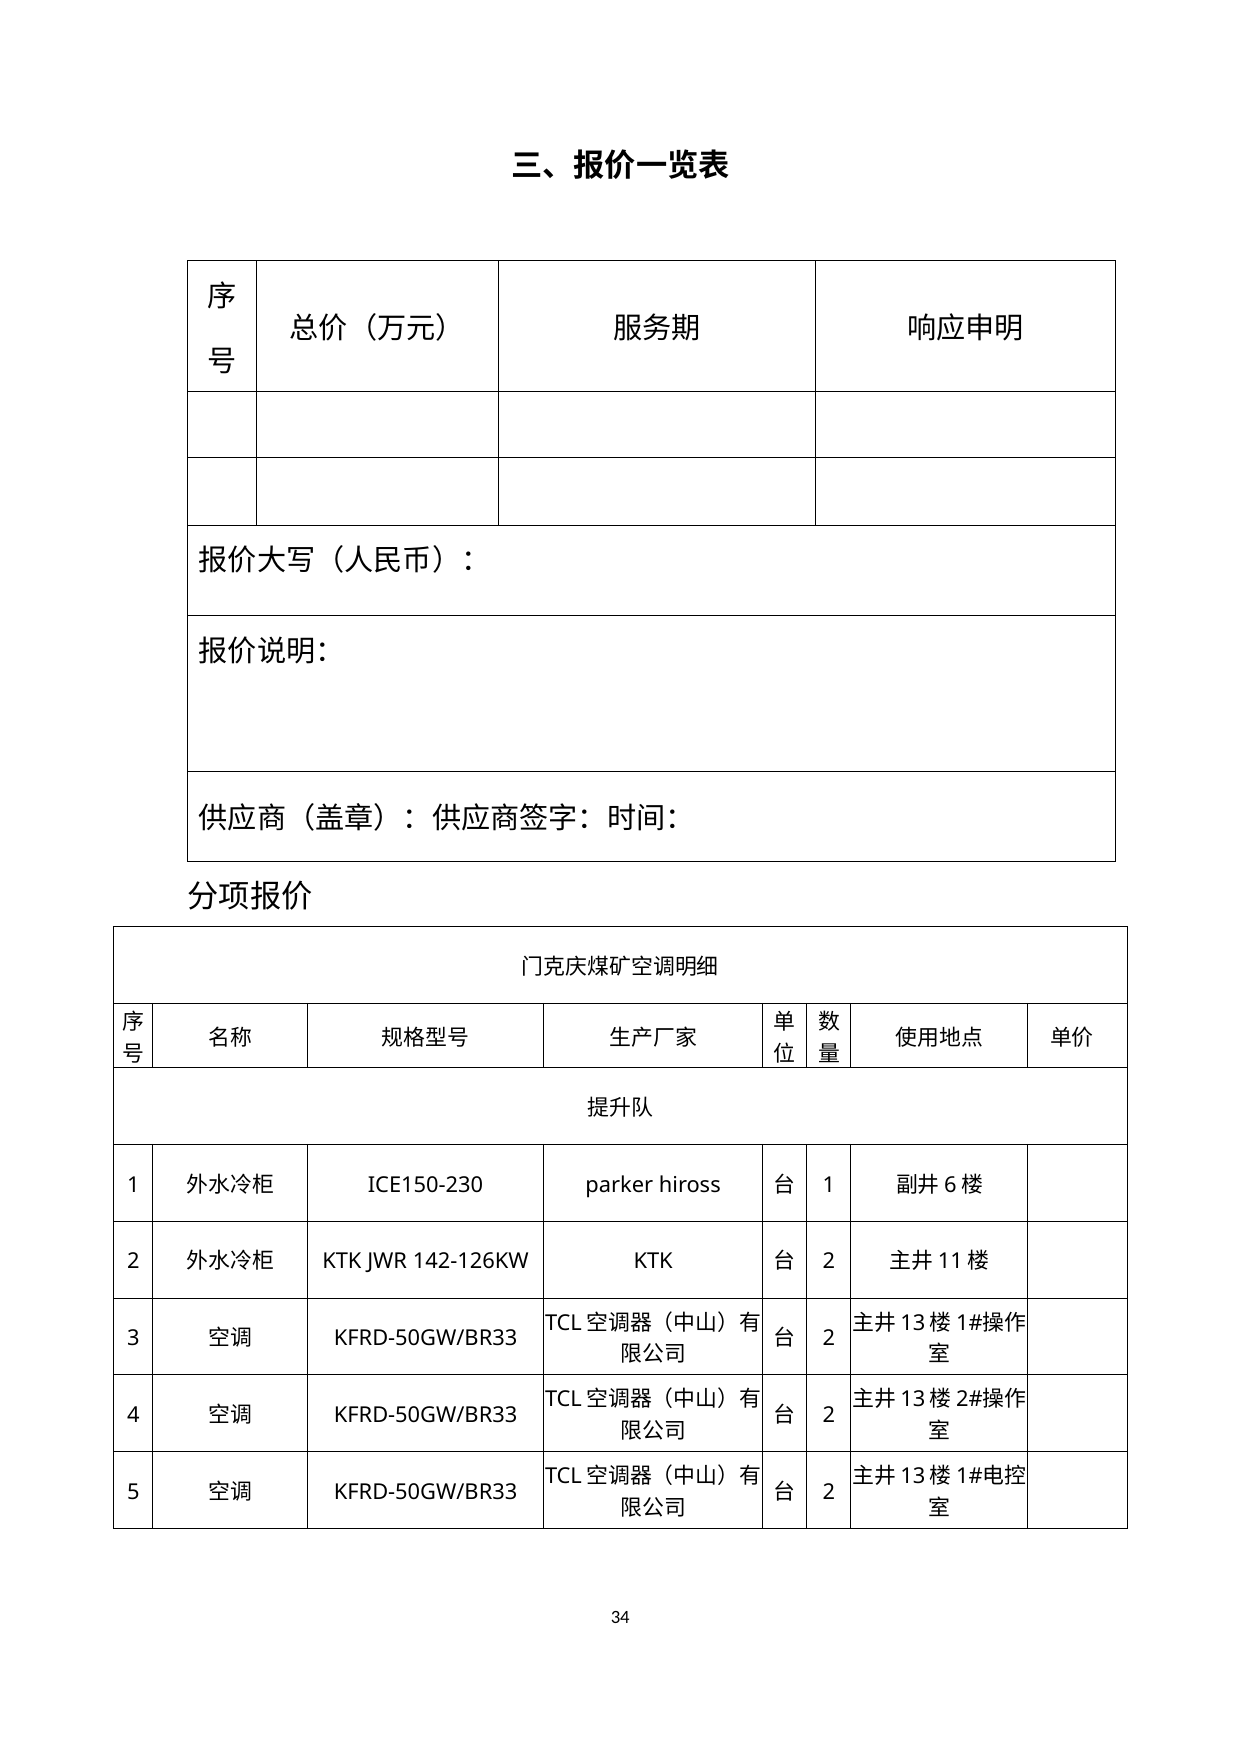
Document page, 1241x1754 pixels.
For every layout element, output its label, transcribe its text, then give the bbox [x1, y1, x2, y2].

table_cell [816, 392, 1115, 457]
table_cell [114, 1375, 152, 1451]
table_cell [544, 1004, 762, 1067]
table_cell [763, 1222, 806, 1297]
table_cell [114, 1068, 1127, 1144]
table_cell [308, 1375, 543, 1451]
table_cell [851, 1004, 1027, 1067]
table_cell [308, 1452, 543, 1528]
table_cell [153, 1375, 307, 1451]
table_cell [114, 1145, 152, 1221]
text 分项报价 [187, 862, 1053, 926]
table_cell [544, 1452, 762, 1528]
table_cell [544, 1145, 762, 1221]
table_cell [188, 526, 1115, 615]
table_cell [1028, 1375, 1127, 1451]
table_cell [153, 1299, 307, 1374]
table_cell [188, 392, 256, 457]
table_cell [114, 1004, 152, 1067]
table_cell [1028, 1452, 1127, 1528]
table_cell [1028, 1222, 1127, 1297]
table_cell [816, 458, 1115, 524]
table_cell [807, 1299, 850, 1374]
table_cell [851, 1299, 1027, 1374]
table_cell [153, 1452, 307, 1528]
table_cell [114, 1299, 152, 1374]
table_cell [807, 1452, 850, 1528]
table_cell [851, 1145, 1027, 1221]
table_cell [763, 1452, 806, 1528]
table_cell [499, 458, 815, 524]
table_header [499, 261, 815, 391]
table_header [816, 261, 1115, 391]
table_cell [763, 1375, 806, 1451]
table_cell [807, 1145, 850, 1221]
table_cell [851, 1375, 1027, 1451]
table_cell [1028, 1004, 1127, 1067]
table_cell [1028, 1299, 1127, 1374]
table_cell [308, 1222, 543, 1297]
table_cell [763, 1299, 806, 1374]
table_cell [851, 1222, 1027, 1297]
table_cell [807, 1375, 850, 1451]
text 三、报价一览表 [187, 130, 1053, 195]
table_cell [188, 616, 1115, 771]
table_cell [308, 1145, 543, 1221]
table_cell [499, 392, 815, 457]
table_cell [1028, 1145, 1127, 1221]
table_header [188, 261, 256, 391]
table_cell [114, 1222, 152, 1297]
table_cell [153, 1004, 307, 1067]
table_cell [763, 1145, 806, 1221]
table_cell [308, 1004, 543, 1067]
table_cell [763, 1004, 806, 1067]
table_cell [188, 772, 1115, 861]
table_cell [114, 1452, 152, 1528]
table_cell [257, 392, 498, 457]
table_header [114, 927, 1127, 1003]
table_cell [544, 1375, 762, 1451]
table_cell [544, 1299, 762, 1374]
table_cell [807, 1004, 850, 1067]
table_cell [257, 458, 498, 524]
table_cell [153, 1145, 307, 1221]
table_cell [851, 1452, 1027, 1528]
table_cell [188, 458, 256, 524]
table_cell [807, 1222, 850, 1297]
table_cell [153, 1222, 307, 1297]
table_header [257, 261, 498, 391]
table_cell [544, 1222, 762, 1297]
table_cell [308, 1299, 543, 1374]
